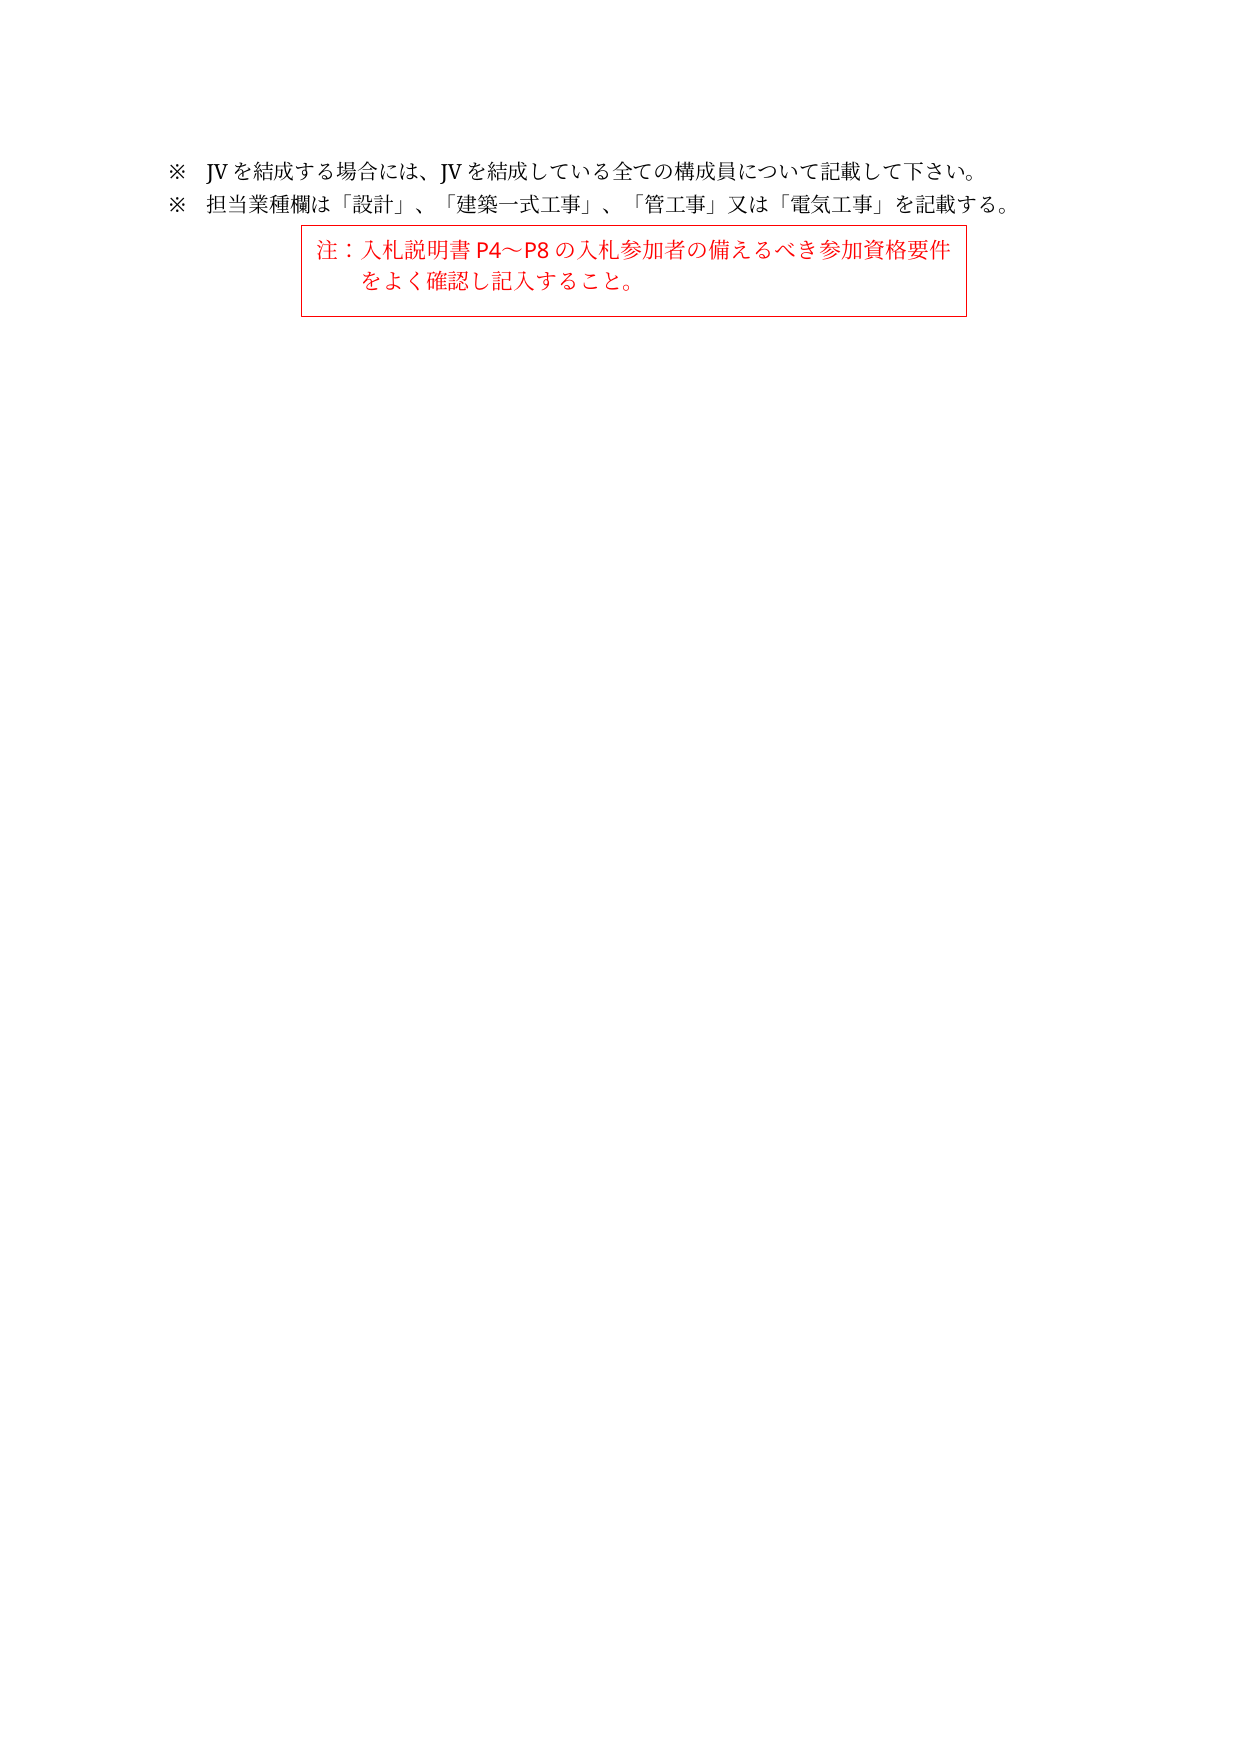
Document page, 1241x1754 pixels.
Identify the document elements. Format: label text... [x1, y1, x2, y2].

text ※ JVを結成する場合には、JVを結成している全ての構成員について記載して下さい。 [148, 153, 1092, 187]
text ※ 担当業種欄は「設計」、「建築一式工事」、「管工事」又は「電気工事」を記載する。 [148, 187, 1092, 221]
